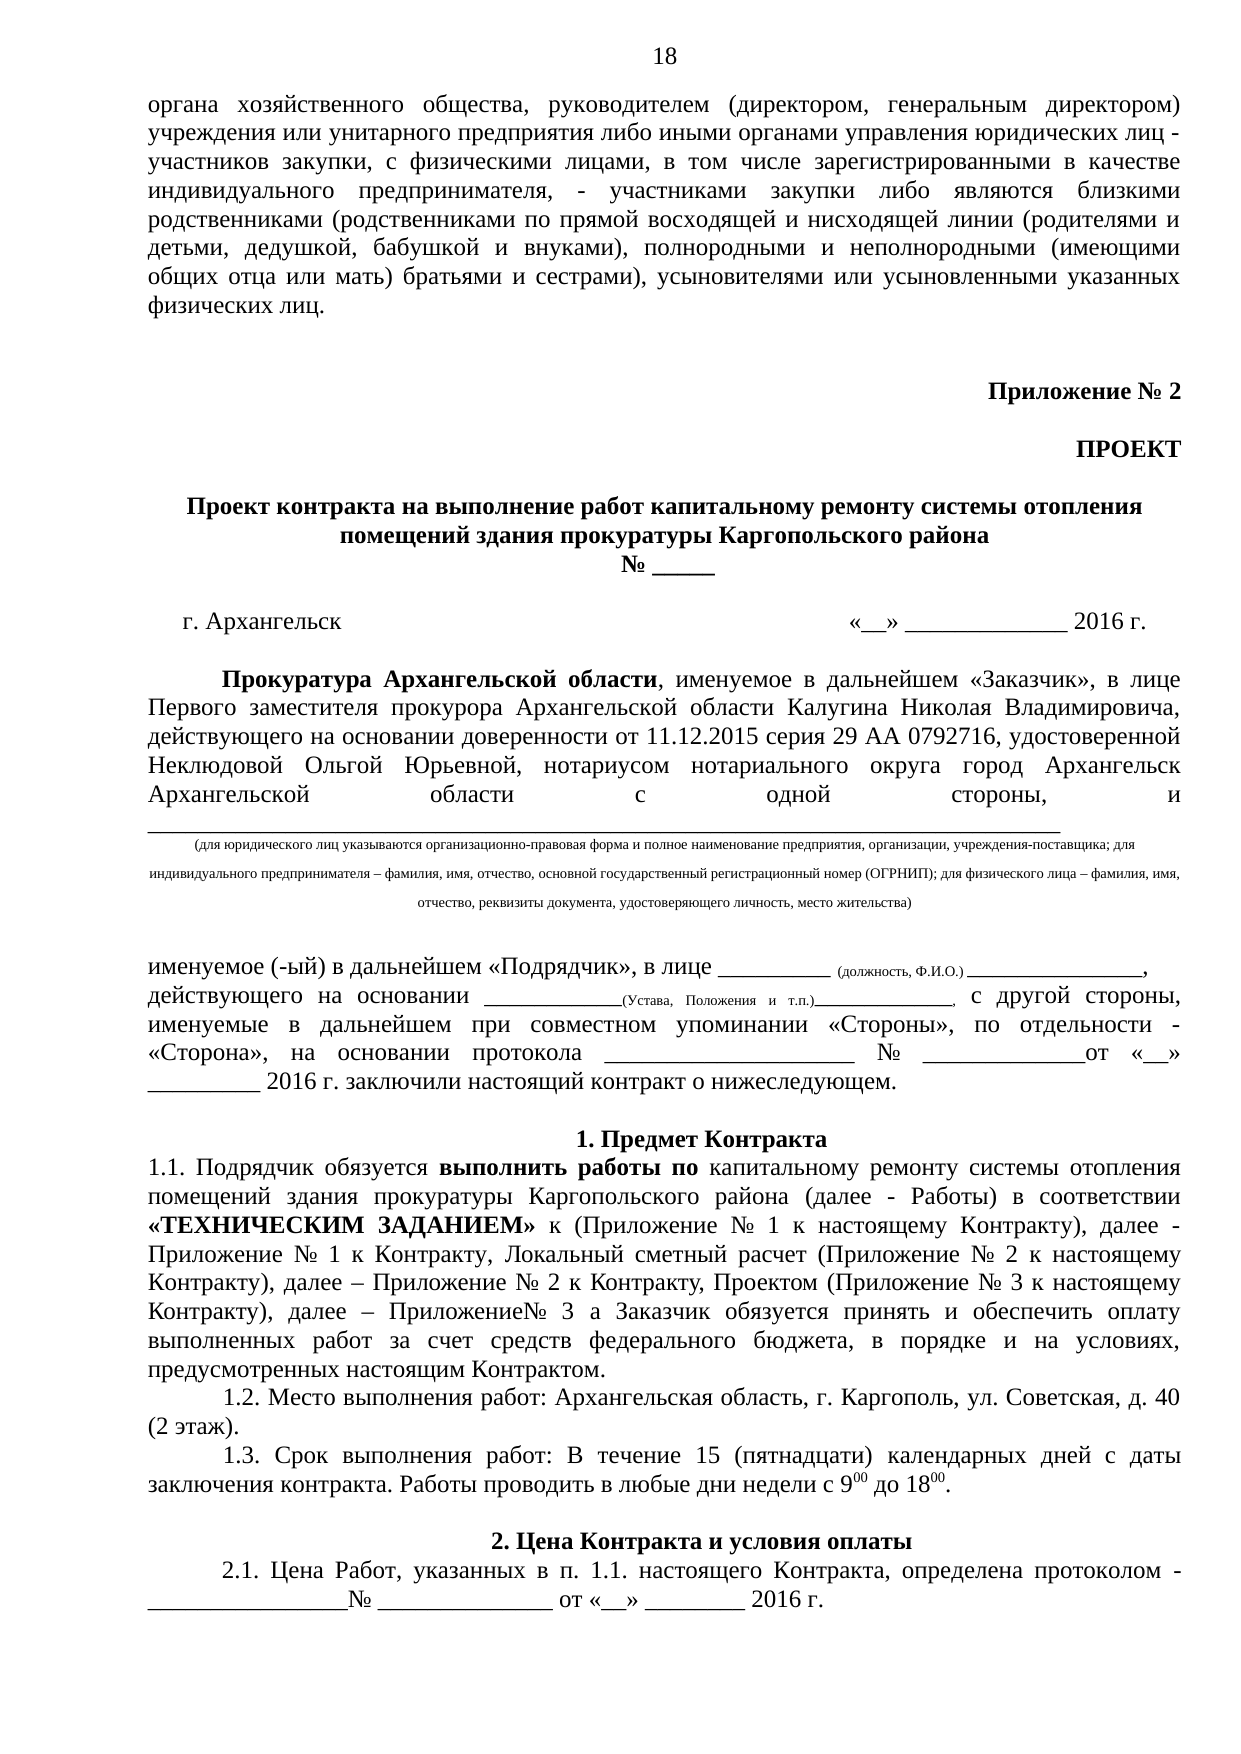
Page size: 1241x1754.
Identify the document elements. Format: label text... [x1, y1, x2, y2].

text именуемое (-ый) в дальнейшем «Подрядчик», в лице _________ (должность, Ф.И.О.) ______________, [148, 951, 1181, 980]
text 1.3. Срок выполнения работ: В течение 15 (пятнадцати) календарных дней с даты заключения контракта. Работы проводить в любые дни недели с 900 до 1800. [148, 1440, 1181, 1497]
text 1.1. Подрядчик обязуется выполнить работы по капитальному ремонту системы отопления помещений здания прокуратуры Каргопольского района (далее - Работы) в соответствии «ТЕХНИЧЕСКИМ ЗАДАНИЕМ» к (Приложение № 1 к настоящему Контракту), далее - Приложение № 1 к Контракту, Локальный сметный расчет (Приложение № 2 к настоящему Контракту), далее – Приложение № 2 к Контракту, Проектом (Приложение № 3 к настоящему Контракту), далее – Приложение№ 3 а Заказчик обязуется принять и обеспечить оплату выполненных работ за счет средств федерального бюджета, в порядке и на условиях, предусмотренных настоящим Контрактом. [148, 1152, 1181, 1382]
text (для юридического лиц указываются организационно-правовая форма и полное наименование предприятия, организации, учреждения-поставщика; для индивидуального предпринимателя – фамилия, имя, отчество, основной государственный регистрационный номер (ОГРНИП); для физического лица – фамилия, имя, отчество, реквизиты документа, удостоверяющего личность, место жительства) [148, 836, 1181, 922]
text Проект контракта на выполнение работ капитальному ремонту системы отопления помещений здания прокуратуры Каргопольского района [148, 491, 1181, 549]
text г. Архангельск «__» _____________ 2016 г. [148, 606, 1181, 635]
text Прокуратура Архангельской области, именуемое в дальнейшем «Заказчик», в лице Первого заместителя прокурора Архангельской области Калугина Николая Владимировича, действующего на основании доверенности от 11.12.2015 серия 29 АА 0792716, удостоверенной Неклюдовой Ольгой Юрьевной, нотариусом нотариального округа город Архангельск Архангельской области с одной стороны, и _________________________________________________________________________ [148, 664, 1181, 836]
text 2. Цена Контракта и условия оплаты [148, 1526, 1181, 1555]
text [148, 89, 1181, 319]
text 1. Предмет Контракта [148, 1124, 1181, 1152]
text ПРОЕКТ [148, 434, 1181, 462]
text № _____ [148, 549, 1181, 577]
text 1.2. Место выполнения работ: Архангельская область, г. Каргополь, ул. Советская, д. 40 (2 этаж). [148, 1382, 1181, 1440]
text 2.1. Цена Работ, указанных в п. 1.1. настоящего Контракта, определена протоколом ________________№ ______________ от «__» ________ 2016 г. [148, 1555, 1181, 1612]
text действующего на основании ___________(Устава, Положения и т.п.)___________, с другой стороны, именуемые в дальнейшем при совместном упоминании «Стороны», по отдельности - «Сторона», на основании протокола ____________________ № _____________от «__» _________ 2016 г. заключили настоящий контракт о нижеследующем. [148, 980, 1181, 1095]
text Приложение № 2 [148, 376, 1181, 405]
